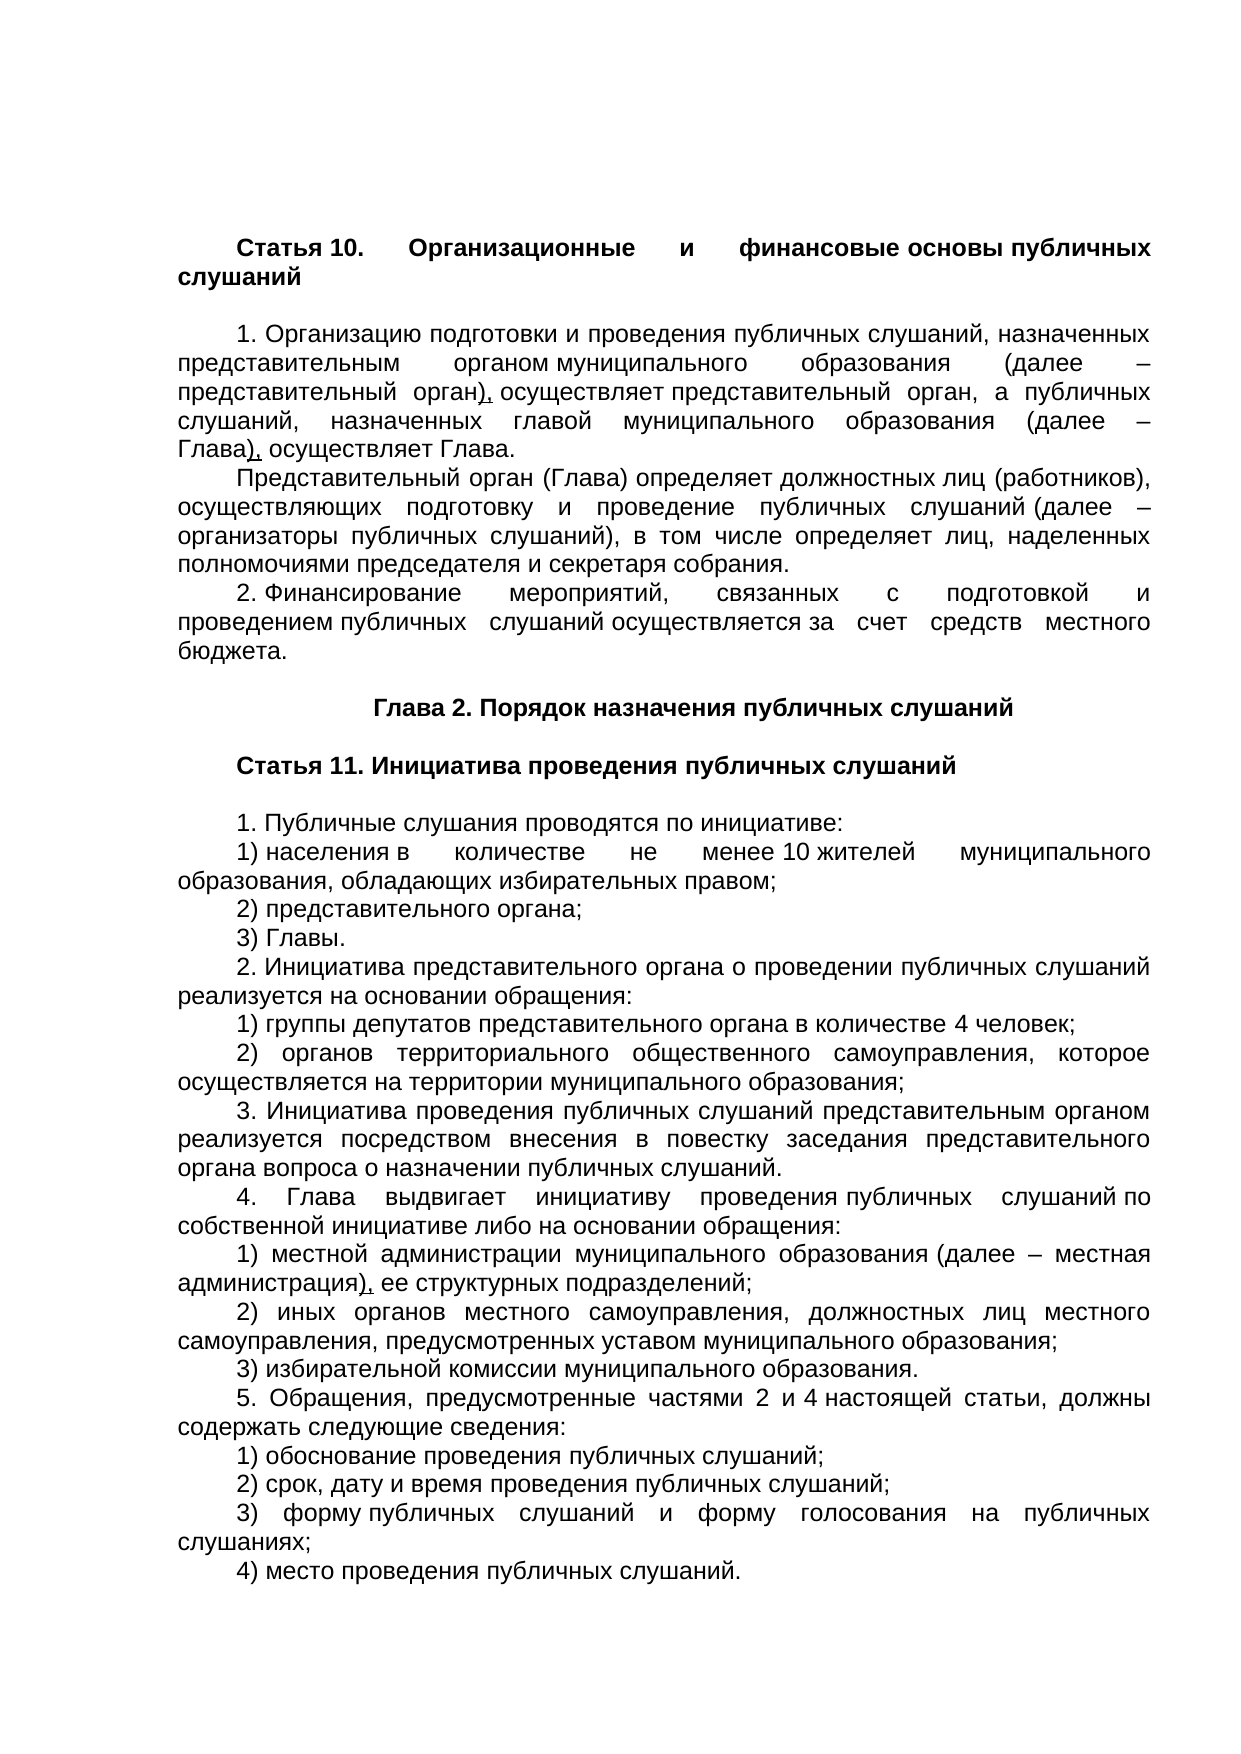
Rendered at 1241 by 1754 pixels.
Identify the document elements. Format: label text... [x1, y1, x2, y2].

text 1) группы депутатов представительного органа в количестве 4 человек; [177, 1009, 1151, 1038]
text 1) населения в количестве не менее 10 жителей муниципального образования, обладающих избирательных правом; [177, 837, 1151, 894]
text 2. Финансирование мероприятий, связанных с подготовкой и проведением публичных слушаний осуществляется за счет средств местного бюджета. [177, 578, 1151, 664]
text 1. Публичные слушания проводятся по инициативе: [177, 808, 1151, 837]
text 1. Организацию подготовки и проведения публичных слушаний, назначенных представительным органом муниципального образования (далее – представительный орган), осуществляет представительный орган, а публичных слушаний, назначенных главой муниципального образования (далее – Глава), осуществляет Глава. [177, 319, 1151, 463]
text 2. Инициатива представительного органа о проведении публичных слушаний реализуется на основании обращения: [177, 952, 1151, 1009]
text 4. Глава выдвигает инициативу проведения публичных слушаний по собственной инициативе либо на основании обращения: [177, 1182, 1151, 1239]
text Статья 10. Организационные и финансовые основы публичных слушаний [177, 233, 1151, 291]
text 5. Обращения, предусмотренные частями 2 и 4 настоящей статьи, должны содержать следующие сведения: [177, 1383, 1151, 1441]
text 4) место проведения публичных слушаний. [177, 1556, 1151, 1584]
text 3. Инициатива проведения публичных слушаний представительным органом реализуется посредством внесения в повестку заседания представительного органа вопроса о назначении публичных слушаний. [177, 1096, 1151, 1182]
text 2) срок, дату и время проведения публичных слушаний; [177, 1469, 1151, 1498]
text 1) обоснование проведения публичных слушаний; [177, 1441, 1151, 1469]
text Представительный орган (Глава) определяет должностных лиц (работников), осуществляющих подготовку и проведение публичных слушаний (далее – организаторы публичных слушаний), в том числе определяет лиц, наделенных полномочиями председателя и секретаря собрания. [177, 463, 1151, 578]
text 3) Главы. [177, 923, 1151, 952]
text Статья 11. Инициатива проведения публичных слушаний [177, 751, 1151, 779]
text 2) органов территориального общественного самоуправления, которое осуществляется на территории муниципального образования; [177, 1038, 1151, 1096]
text 3) форму публичных слушаний и форму голосования на публичных слушаниях; [177, 1498, 1151, 1556]
text 2) иных органов местного самоуправления, должностных лиц местного самоуправления, предусмотренных уставом муниципального образования; [177, 1297, 1151, 1354]
text 3) избирательной комиссии муниципального образования. [177, 1354, 1151, 1383]
text 2) представительного органа; [177, 894, 1151, 923]
text 1) местной администрации муниципального образования (далее – местная администрация), ее структурных подразделений; [177, 1239, 1151, 1297]
text Глава 2. Порядок назначения публичных слушаний [177, 693, 1151, 722]
